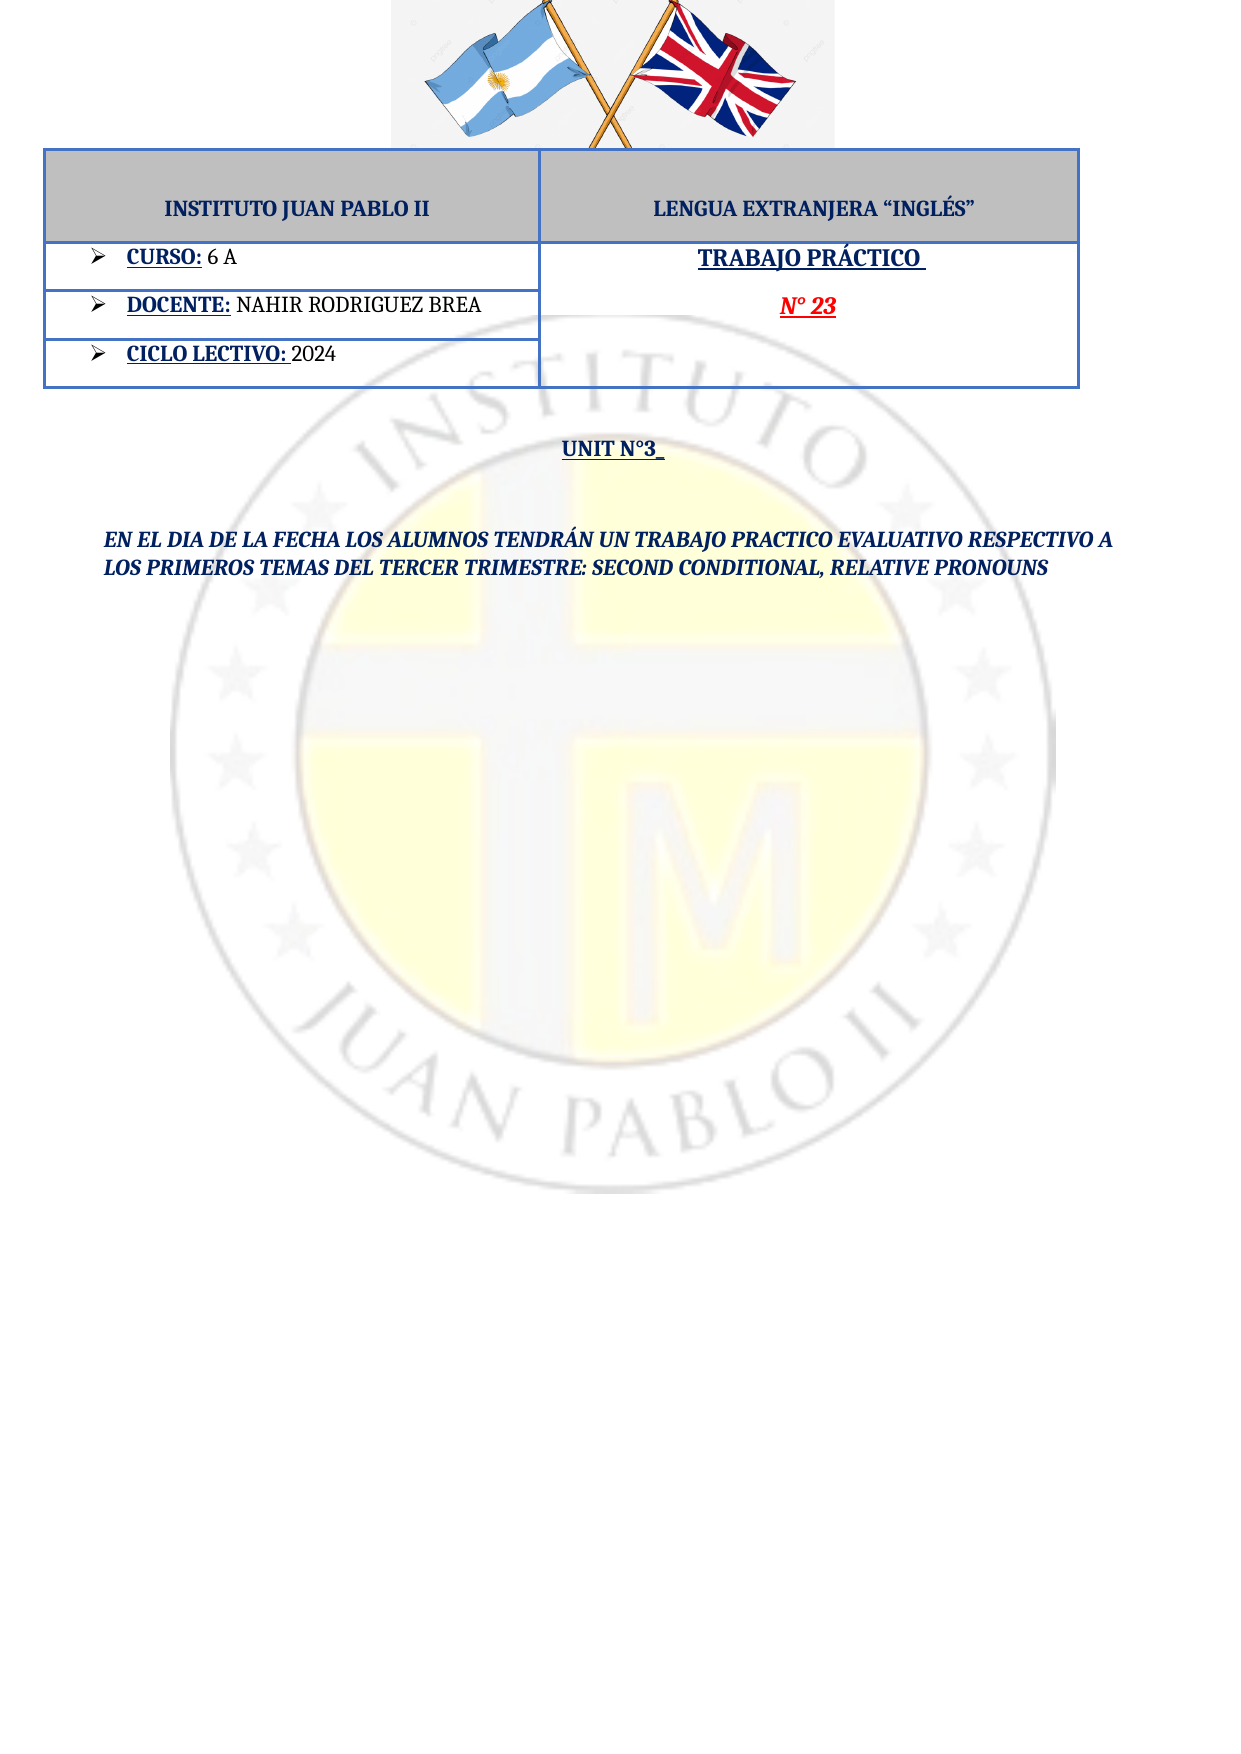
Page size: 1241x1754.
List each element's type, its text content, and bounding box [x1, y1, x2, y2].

text UNIT N°3_ [103, 436, 1122, 463]
table_cell CURSO: 6 A [46, 244, 538, 289]
text EN EL DIA DE LA FECHA LOS ALUMNOS TENDRÁN UN TRABAJO PRACTICO EVALUATIVO RESPECTIVO A LOS PRIMEROS TEMAS DEL TERCER TRIMESTRE: SECOND CONDITIONAL, RELATIVE PRONOUNS [103, 526, 1122, 581]
picture [391, 0, 835, 148]
table_cell CICLO LECTIVO: 2024 [46, 341, 538, 386]
table_cell DOCENTE: NAHIR RODRIGUEZ BREA [46, 292, 538, 337]
table_cell TRABAJO PRÁCTICO N° 23 [541, 244, 1077, 386]
table_header INSTITUTO JUAN PABLO II [46, 151, 538, 241]
table_header LENGUA EXTRANJERA “INGLÉS” [541, 151, 1077, 241]
